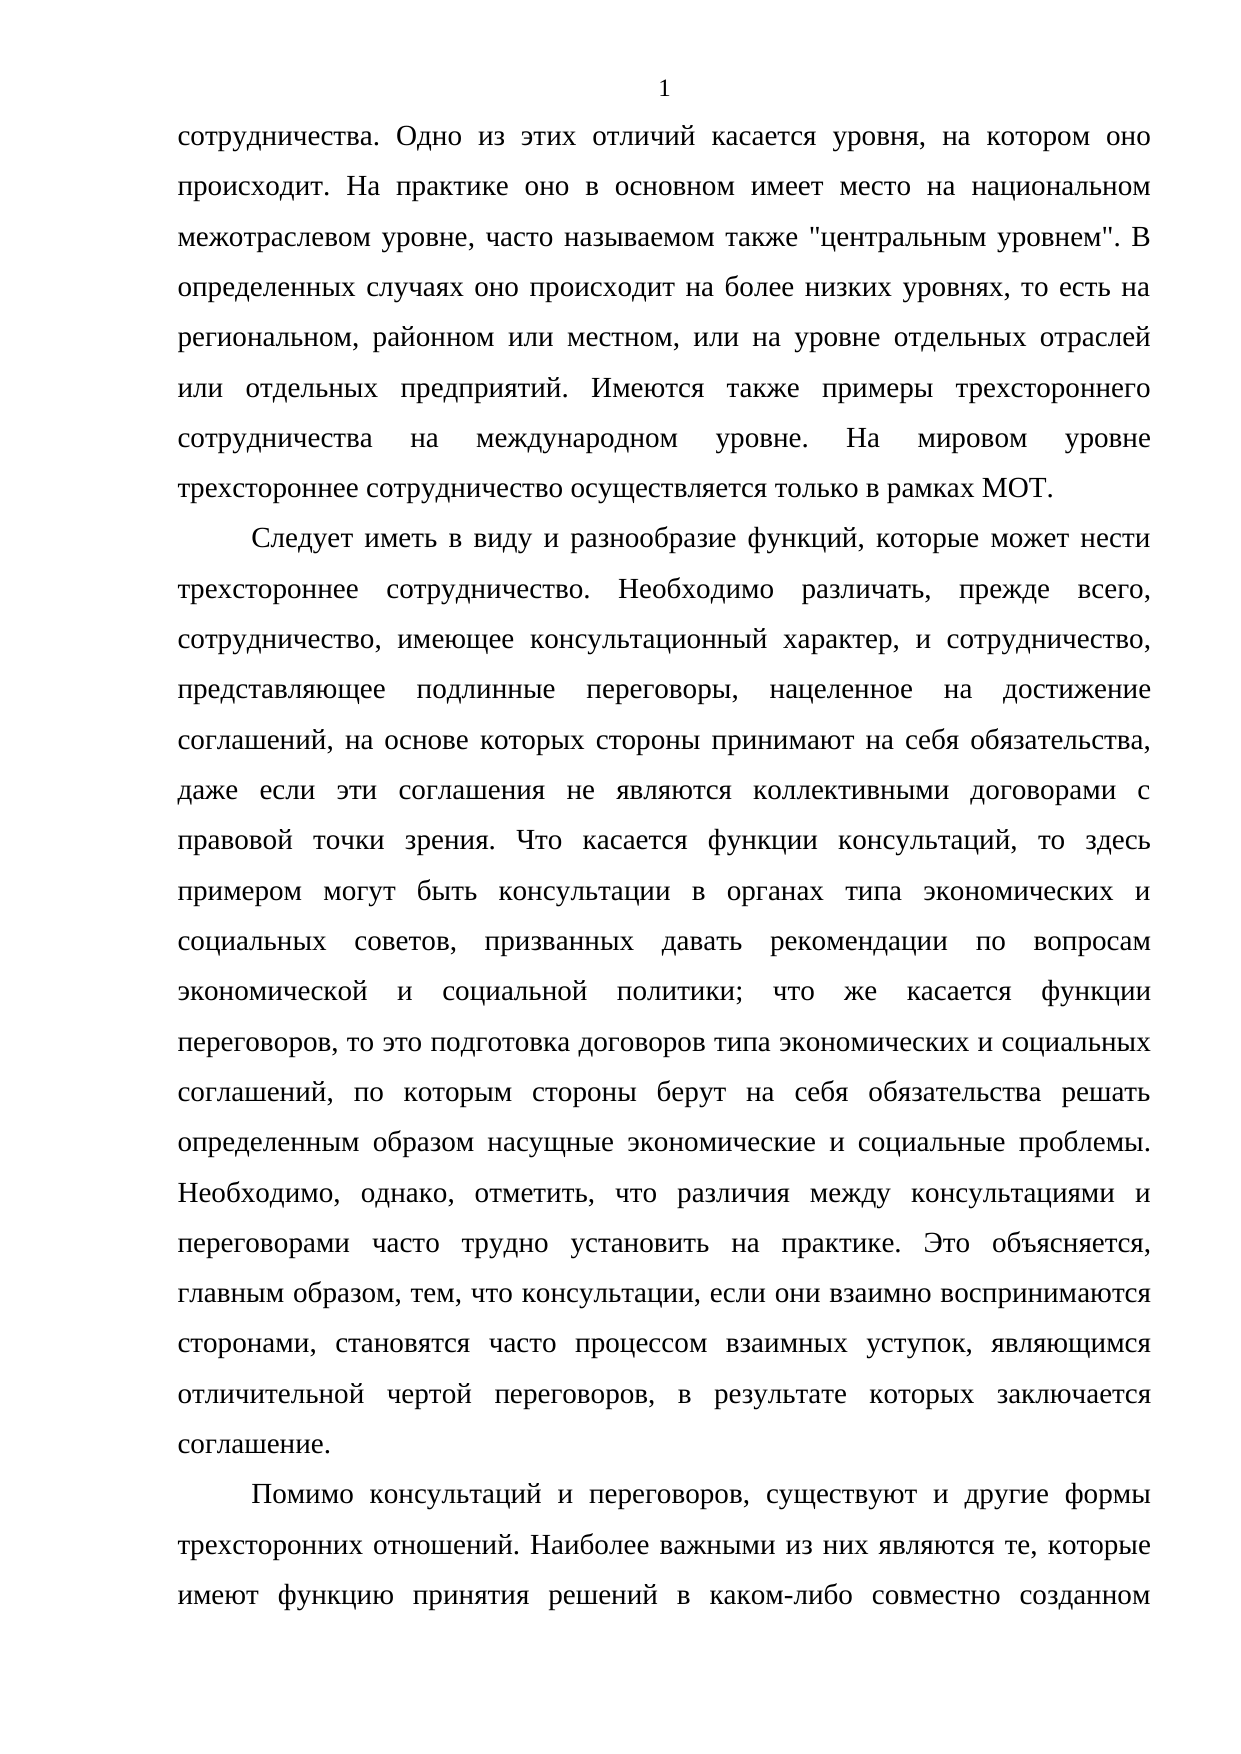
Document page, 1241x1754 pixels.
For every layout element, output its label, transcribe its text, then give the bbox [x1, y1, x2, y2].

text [177, 118, 1152, 504]
text Следует иметь в виду и разнообразие функций, которые может нести трехстороннее сотрудничество. Необходимо различать, прежде всего, сотрудничество, имеющее консультационный характер, и сотрудничество, представляющее подлинные переговоры, нацеленное на достижение соглашений, на основе которых стороны принимают на себя обязательства, даже если эти соглашения не являются коллективными договорами с правовой точки зрения. Что касается функции консультаций, то здесь примером могут быть консультации в органах типа экономических и социальных советов, призванных давать рекомендации по вопросам экономической и социальной политики; что же касается функции переговоров, то это подготовка договоров типа экономических и социальных соглашений, по которым стороны берут на себя обязательства решать определенным образом насущные экономические и социальные проблемы. Необходимо, однако, отметить, что различия между консультациями и переговорами часто трудно установить на практике. Это объясняется, главным образом, тем, что консультации, если они взаимно воспринимаются сторонами, становятся часто процессом взаимных уступок, являющимся отличительной чертой переговоров, в результате которых заключается соглашение. [177, 521, 1152, 1460]
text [177, 1477, 1152, 1611]
